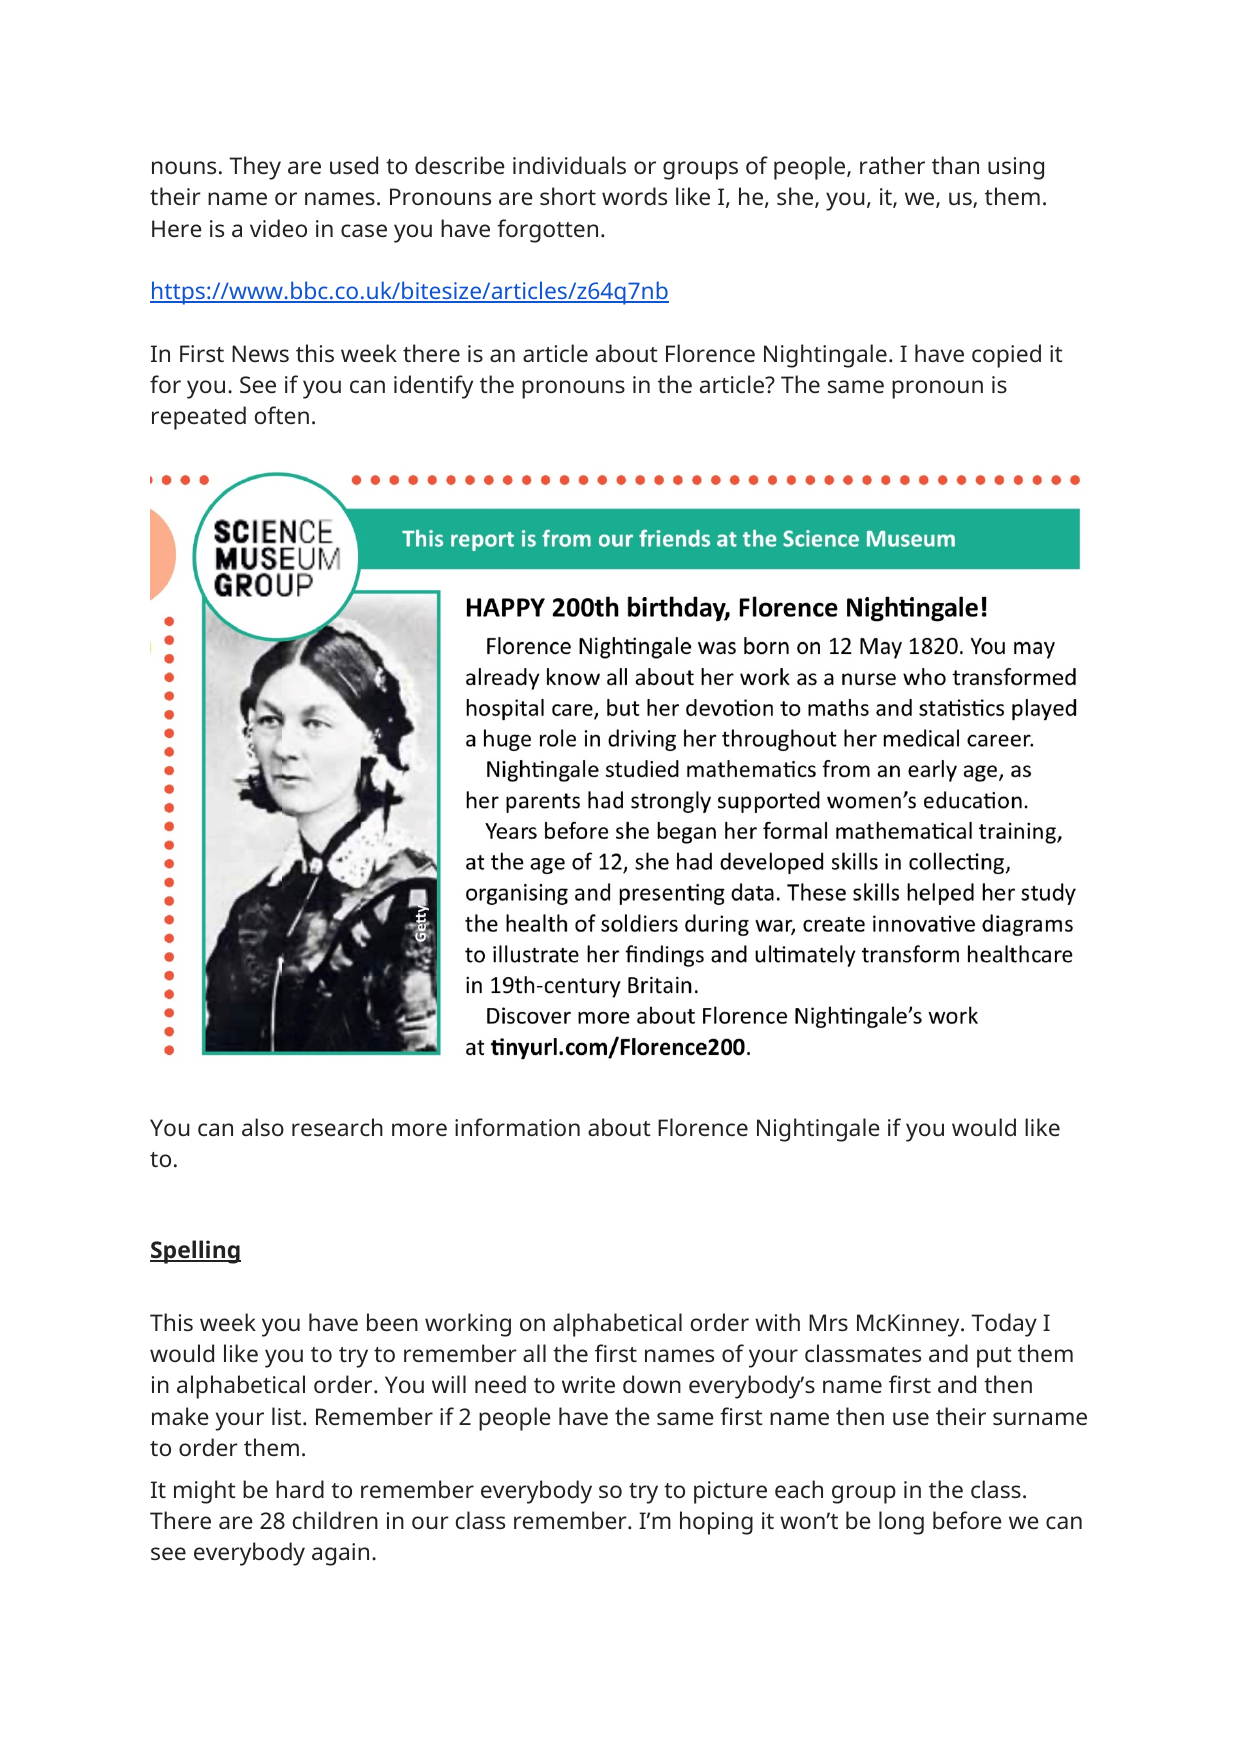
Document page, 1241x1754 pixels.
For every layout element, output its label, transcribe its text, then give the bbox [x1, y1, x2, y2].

text https://www.bbc.co.uk/bitesize/articles/z64q7nb [150, 275, 1090, 306]
text You can also research more information about Florence Nightingale if you would like to. [150, 1112, 1090, 1175]
text Spelling [150, 1234, 1090, 1265]
text This week you have been working on alphabetical order with Mrs McKinney. Today I would like you to try to remember all the first names of your classmates and put them in alphabetical order. You will need to write down everybody’s name first and then make your list. Remember if 2 people have the same first name then use their surname to order them. [150, 1276, 1090, 1463]
picture [150, 462, 1091, 1081]
text It might be hard to remember everybody so try to picture each group in the class. There are 28 children in our class remember. I’m hoping it won’t be long before we can see everybody again. [150, 1473, 1090, 1567]
text In First News this week there is an article about Florence Nightingale. I have copied it for you. See if you can identify the pronouns in the article? The same pronoun is repeated often. [150, 337, 1090, 431]
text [150, 150, 1090, 244]
